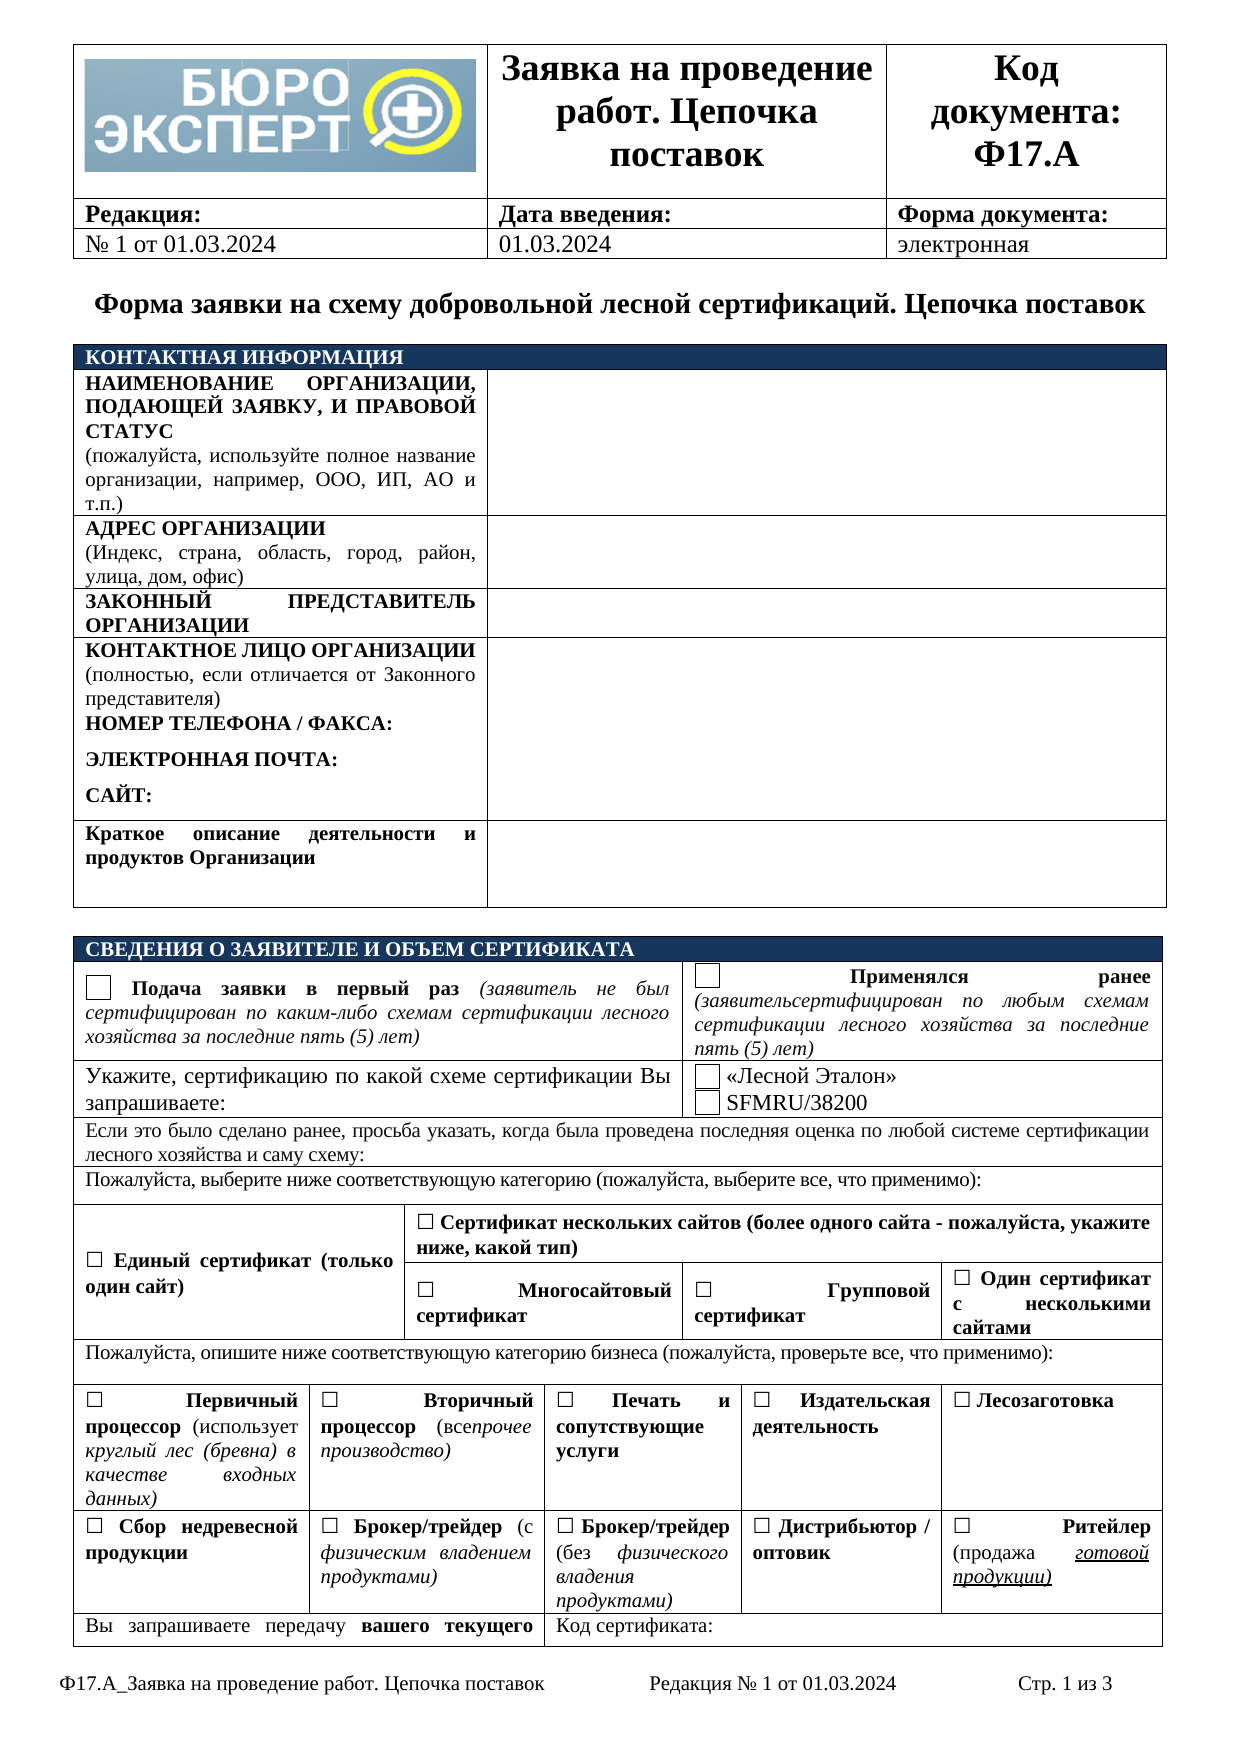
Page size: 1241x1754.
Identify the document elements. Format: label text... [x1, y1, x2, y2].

table_cell Сбор недревесной продукции [74, 1511, 309, 1612]
table_cell Пожалуйста, выберите ниже соответствующую категорию (пожалуйста, выберите все, что применимо): [74, 1167, 1162, 1203]
table_cell Вы запрашиваете передачу вашего текущего сертификата по цепочке поставок? ДА НЕТ [74, 1614, 544, 1646]
table_cell Единый сертификат (только один сайт) [74, 1205, 404, 1339]
table_cell Один сертификат с несколькими сайтами [942, 1263, 1162, 1339]
table_cell Если это было сделано ранее, просьба указать, когда была проведена последняя оценка по любой системе сертификации лесного хозяйства и саму схему: [74, 1118, 1162, 1166]
table_cell Применялся ранее (заявительсертифицирован по любым схемам сертификации лесного хозяйства за последние пять (5) лет) [683, 962, 1162, 1060]
table_cell [488, 589, 1166, 637]
table_cell [488, 638, 1166, 820]
table_cell Брокер/трейдер (без физического владения продуктами) [545, 1511, 741, 1612]
table_cell НАИМЕНОВАНИЕ ОРГАНИЗАЦИИ, ПОДАЮЩЕЙ ЗАЯВКУ, И ПРАВОВОЙ СТАТУС (пожалуйста, используйте полное название организации, например, ООО, ИП, АО и т.п.) [74, 370, 487, 515]
table_cell Сертификат нескольких сайтов (более одного сайта - пожалуйста, укажите ниже, какой тип) [405, 1205, 1162, 1262]
table_cell Печать и сопутствующие услуги [545, 1385, 741, 1510]
table_cell [488, 516, 1166, 588]
table_cell АДРЕС ОРГАНИЗАЦИИ (Индекс, страна, область, город, район, улица, дом, офис) [74, 516, 487, 588]
table_cell Многосайтовый сертификат [405, 1263, 682, 1339]
table_cell Код сертификата: [545, 1614, 1162, 1646]
table_cell Укажите, сертификацию по какой схеме сертификации Вы запрашиваете: [74, 1061, 682, 1117]
table_cell Пожалуйста, опишите ниже соответствующую категорию бизнеса (пожалуйста, проверьте все, что применимо): [74, 1340, 1162, 1384]
table_header СВЕДЕНИЯ О ЗАЯВИТЕЛЕ И ОБЪЕМ СЕРТИФИКАТА [74, 937, 1162, 961]
table_cell Краткое описание деятельности и продуктов Организации [74, 821, 487, 907]
table_cell Дистрибьютор / оптовик [742, 1511, 941, 1612]
table_cell Ритейлер (продажа готовой продукции) [942, 1511, 1162, 1612]
table_cell Групповой сертификат [683, 1263, 941, 1339]
table_cell Лесозаготовка [942, 1385, 1162, 1510]
table_header КОНТАКТНАЯ ИНФОРМАЦИЯ [74, 345, 1166, 369]
table_cell ЗАКОННЫЙ ПРЕДСТАВИТЕЛЬ ОРГАНИЗАЦИИ [74, 589, 487, 637]
table_cell КОНТАКТНОЕ ЛИЦО ОРГАНИЗАЦИИ (полностью, если отличается от Законного представителя) НОМЕР ТЕЛЕФОНА / ФАКСА: ЭЛЕКТРОННАЯ ПОЧТА: САЙТ: [74, 638, 487, 820]
table_cell [488, 821, 1166, 907]
table_cell Вторичный процессор (всепрочее производство) [310, 1385, 544, 1510]
picture [84, 59, 476, 172]
table_cell Подача заявки в первый раз (заявитель не был сертифицирован по каким-либо схемам сертификации лесного хозяйства за последние пять (5) лет) [74, 962, 682, 1060]
table_cell «Лесной Эталон» SFMRU/38200 [683, 1061, 1162, 1117]
table_cell [488, 370, 1166, 515]
table_cell Издательская деятельность [742, 1385, 941, 1510]
table_cell Первичный процессор (использует круглый лес (бревна) в качестве входных данных) [74, 1385, 309, 1510]
text Форма заявки на схему добровольной лесной сертификаций. Цепочка поставок [59, 287, 1181, 320]
table_cell Брокер/трейдер (с физическим владением продуктами) [310, 1511, 544, 1612]
